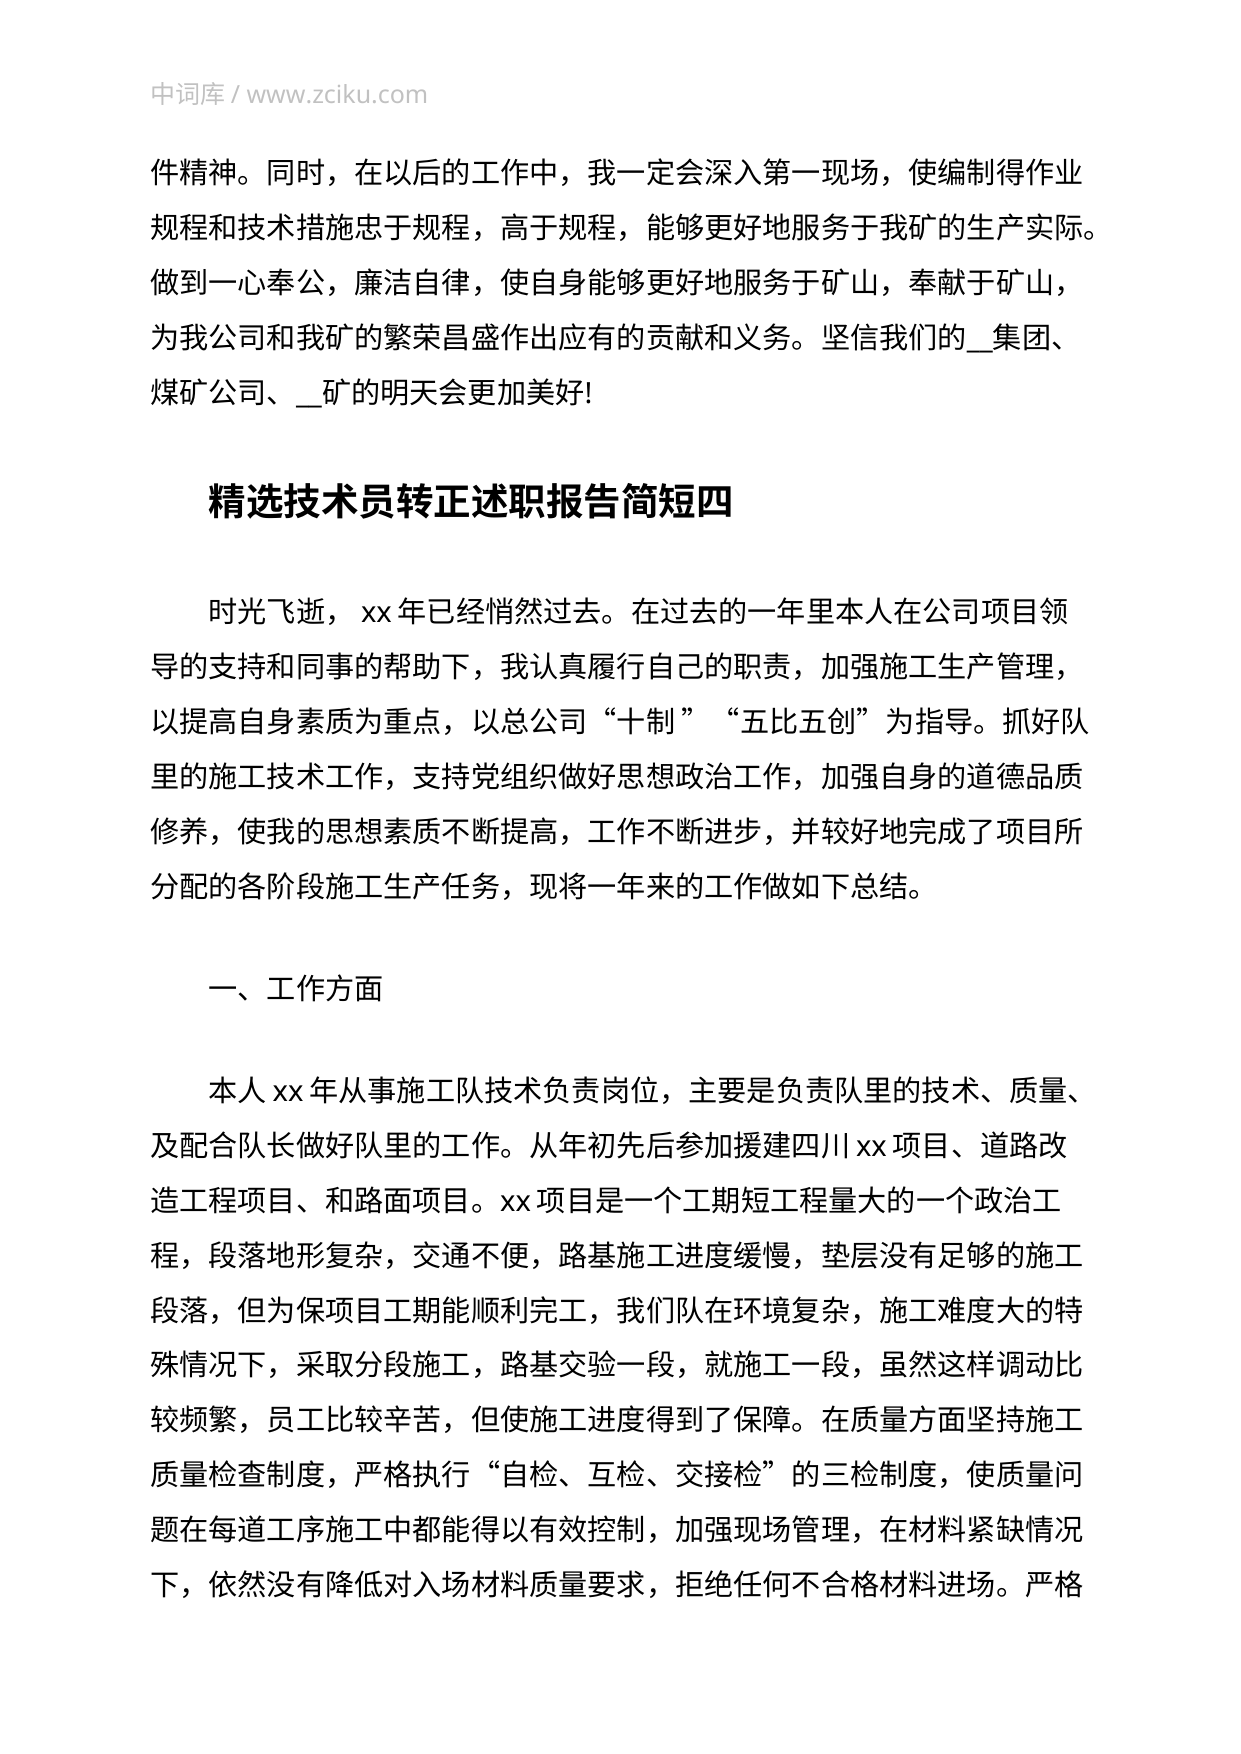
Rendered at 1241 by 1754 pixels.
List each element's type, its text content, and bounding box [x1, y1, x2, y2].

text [150, 150, 1090, 412]
text 时光飞逝， xx年已经悄然过去。在过去的一年里本人在公司项目领导的支持和同事的帮助下，我认真履行自己的职责，加强施工生产管理，以提高自身素质为重点，以总公司“十制 ”“五比五创”为指导。抓好队里的施工技术工作，支持党组织做好思想政治工作，加强自身的道德品质修养，使我的思想素质不断提高，工作不断进步，并较好地完成了项目所分配的各阶段施工生产任务，现将一年来的工作做如下总结。 [150, 589, 1090, 906]
text 精选技术员转正述职报告简短四 [150, 472, 1090, 526]
text 一、工作方面 [150, 965, 1090, 1008]
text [150, 1067, 1090, 1604]
